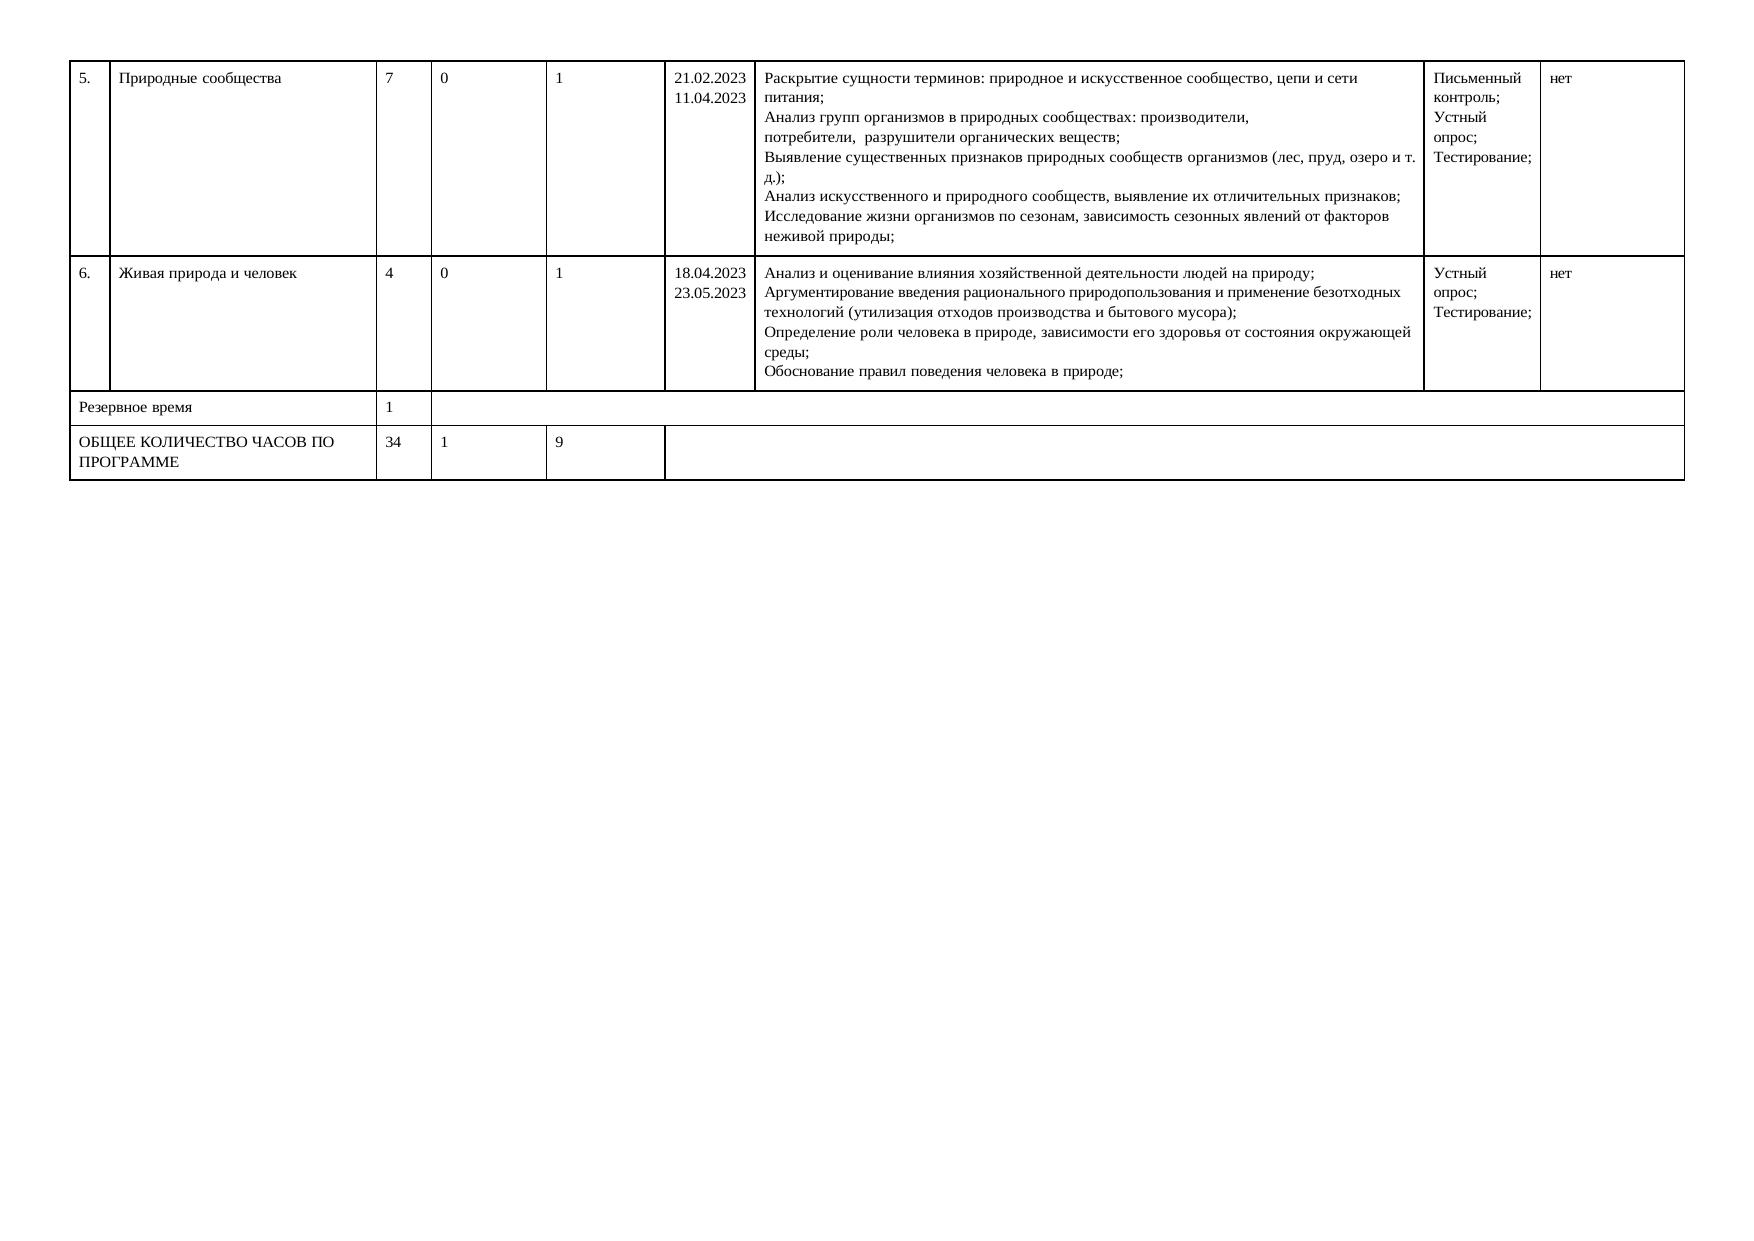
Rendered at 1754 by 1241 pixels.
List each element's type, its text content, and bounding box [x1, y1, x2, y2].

table_cell 9 [547, 426, 664, 479]
table_header 7 [377, 62, 431, 255]
table_header 5. [71, 62, 109, 255]
table_cell Живая природа и человек [111, 257, 376, 390]
table_cell 0 [432, 257, 546, 390]
table_cell 6. [71, 257, 109, 390]
table_cell 1 [377, 392, 431, 424]
table_header 21.02.2023 11.04.2023 [666, 62, 754, 255]
table_cell Анализ и оценивание влияния хозяйственной деятельности людей на природу; Аргументирование введения рационального природопользования и применение безотходных технологий (утилизация отходов производства и бытового мусора); Определение роли человека в природе, зависимости его здоровья от состояния окружающей среды; Обоснование правил поведения человека в природе; [756, 257, 1423, 390]
table_cell Резервное время [71, 392, 376, 424]
table_header 0 [432, 62, 546, 255]
table_cell ОБЩЕЕ КОЛИЧЕСТВО ЧАСОВ ПО ПРОГРАММЕ [71, 426, 376, 479]
table_cell 34 [377, 426, 431, 479]
table_cell 1 [547, 257, 664, 390]
table_header 1 [547, 62, 664, 255]
table_header Раскрытие сущности терминов: природное и искусственное сообщество, цепи и сети питания; Анализ групп организмов в природных сообществах: производители, потребители, разрушители органических веществ; Выявление существенных признаков природных сообществ организмов (лес, пруд, озеро и т. д.); Анализ искусственного и природного сообществ, выявление их отличительных признаков; Исследование жизни организмов по сезонам, зависимость сезонных явлений от факторов неживой природы; [756, 62, 1423, 255]
table_cell 4 [377, 257, 431, 390]
table_cell [432, 392, 1684, 424]
table_cell 1 [432, 426, 546, 479]
table_cell [666, 426, 1684, 479]
table_header Природные сообщества [111, 62, 376, 255]
table_header нет [1541, 62, 1684, 255]
table_cell 18.04.2023 23.05.2023 [666, 257, 754, 390]
table_cell нет [1541, 257, 1684, 390]
table_header Письменный контроль; Устный опрос; Тестирование; [1425, 62, 1540, 255]
table_cell Устный опрос; Тестирование; [1425, 257, 1540, 390]
